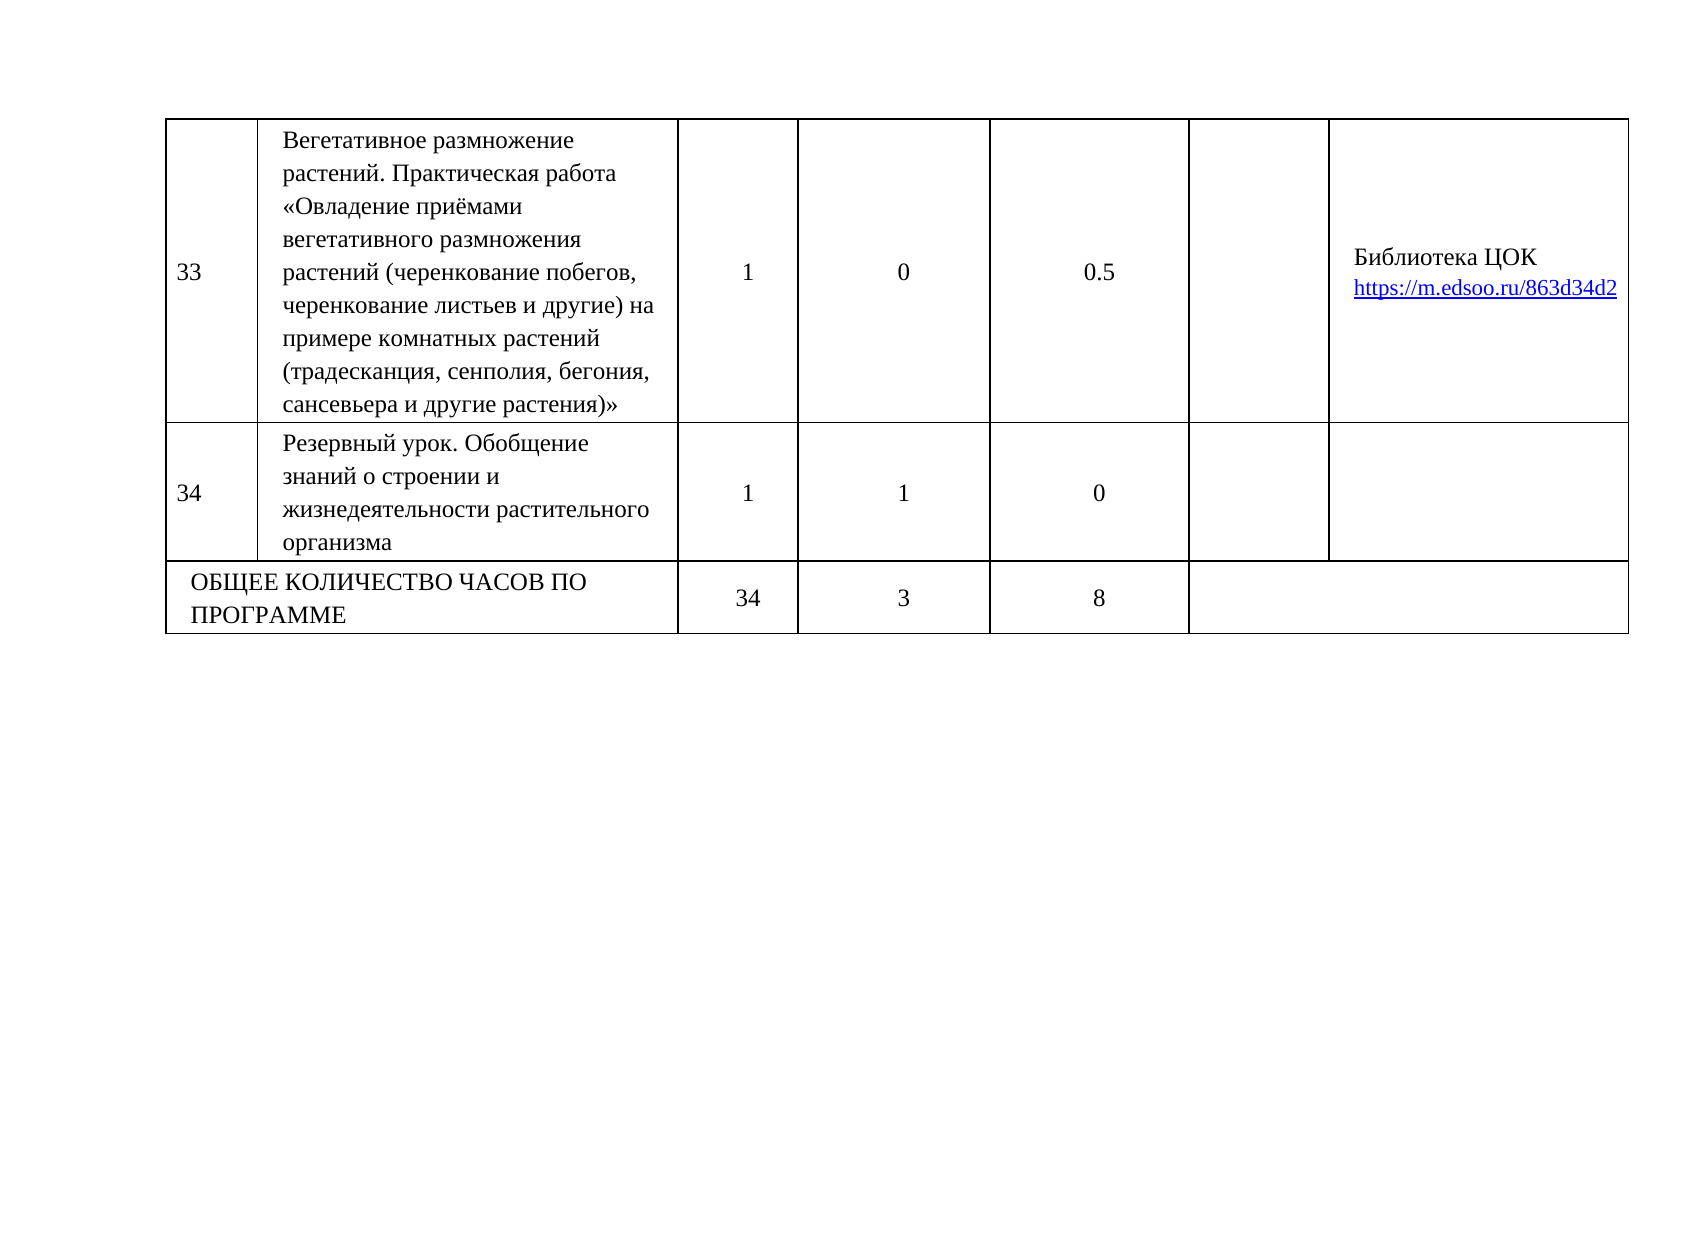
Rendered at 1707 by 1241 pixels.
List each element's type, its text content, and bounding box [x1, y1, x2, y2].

table_cell [1190, 562, 1628, 632]
table_cell 1 [799, 423, 989, 560]
table_cell 34 [679, 562, 797, 632]
table_cell [1190, 120, 1328, 422]
table_cell ОБЩЕЕ КОЛИЧЕСТВО ЧАСОВ ПО ПРОГРАММЕ [167, 562, 677, 632]
table_cell Библиотека ЦОК https://m.edsoo.ru/863d34d2 [1330, 120, 1628, 422]
table_cell [1330, 423, 1628, 560]
table_cell Вегетативное размножение растений. Практическая работа «Овладение приёмами вегетативного размножения растений (черенкование побегов, черенкование листьев и другие) на примере комнатных растений (традесканция, сенполия, бегония, сансевьера и другие растения)» [258, 120, 677, 422]
table_cell 8 [991, 562, 1188, 632]
table_cell [1190, 423, 1328, 560]
table_cell 0.5 [991, 120, 1188, 422]
table_cell 3 [799, 562, 989, 632]
table_cell 0 [991, 423, 1188, 560]
table_cell Резервный урок. Обобщение знаний о строении и жизнедеятельности растительного организма [258, 423, 677, 560]
table_cell 1 [679, 120, 797, 422]
table_cell 33 [167, 120, 257, 422]
table_cell 0 [799, 120, 989, 422]
table_cell 1 [679, 423, 797, 560]
table_cell 34 [167, 423, 257, 560]
